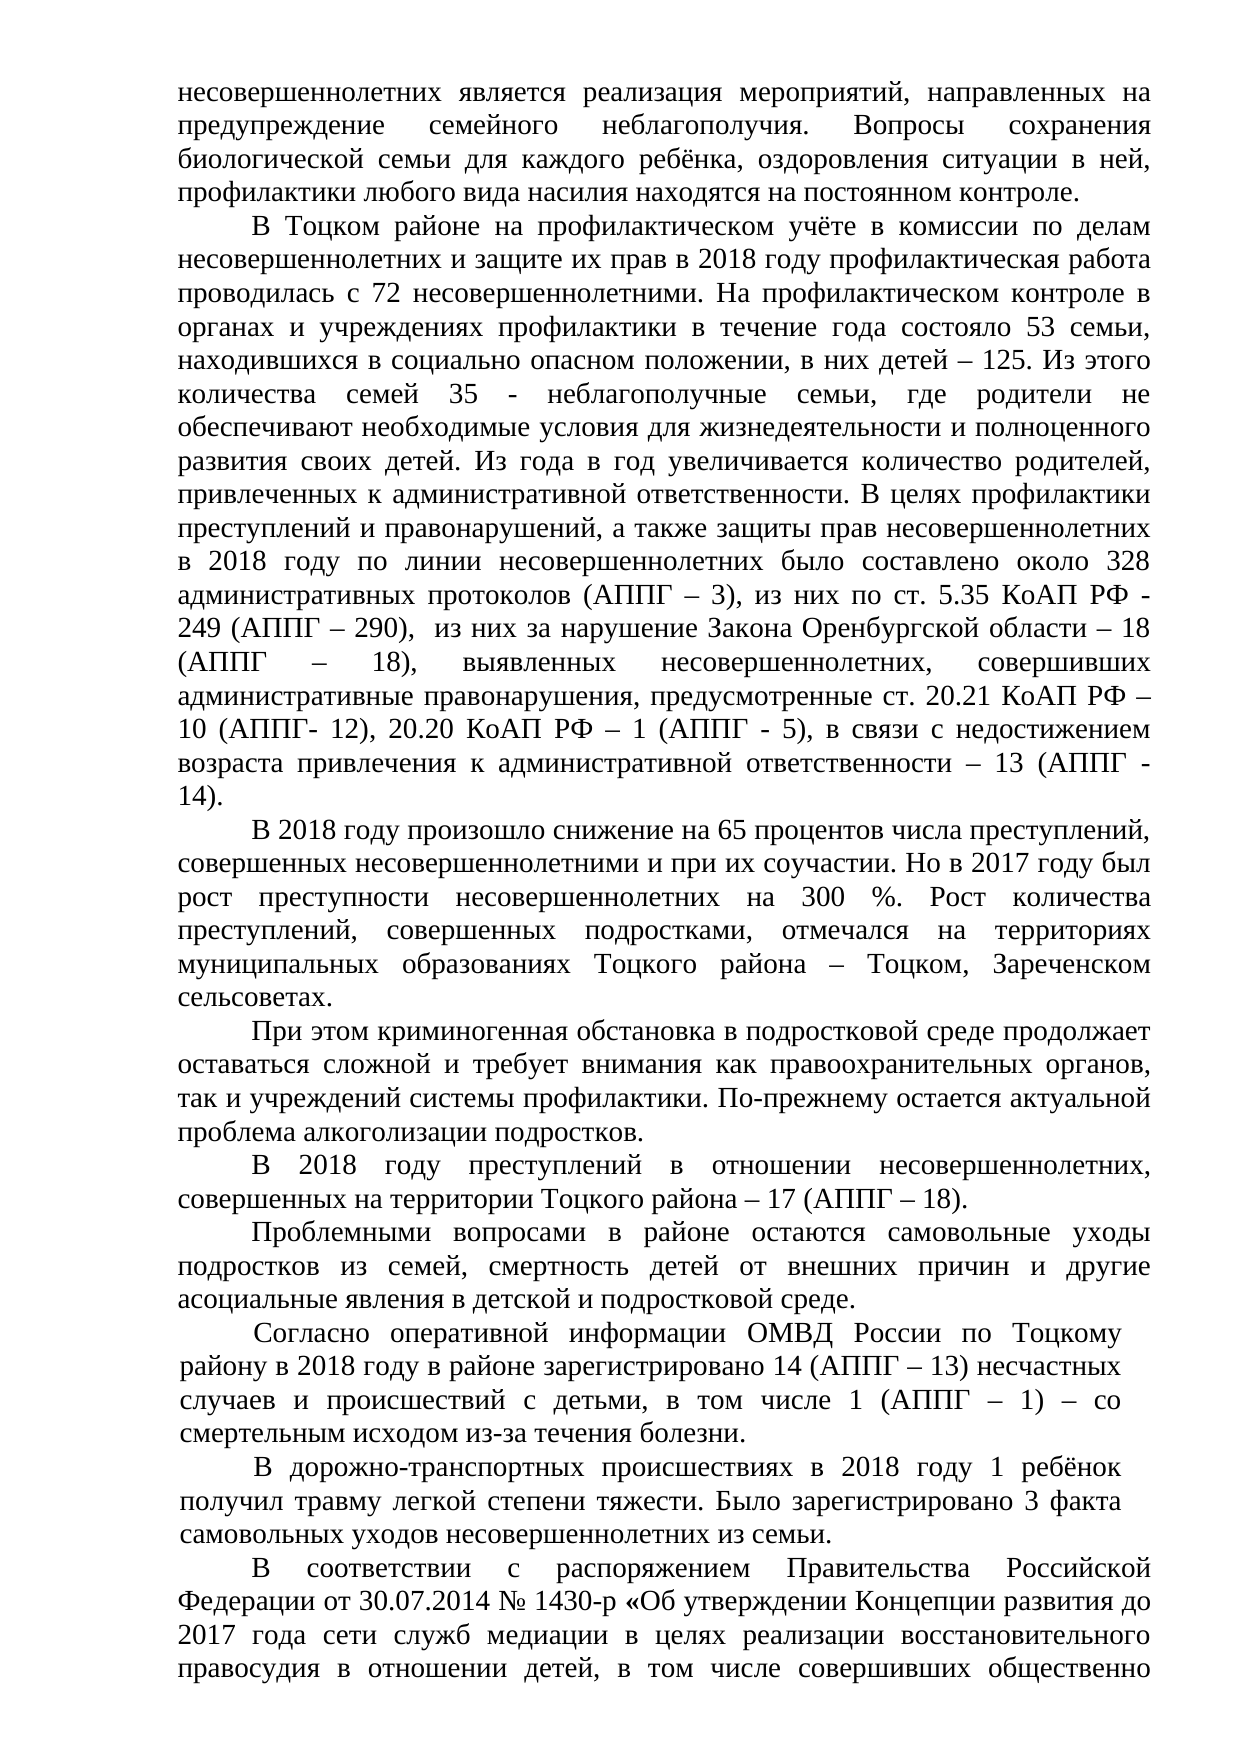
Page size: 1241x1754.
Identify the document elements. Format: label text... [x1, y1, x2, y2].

text Согласно оперативной информации ОМВД России по Тоцкому району в 2018 году в районе зарегистрировано 14 (АППГ – 13) несчастных случаев и происшествий с детьми, в том числе 1 (АППГ – 1) – со смертельным исходом из-за течения болезни. [179, 1315, 1122, 1449]
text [177, 1550, 1152, 1684]
text В Тоцком районе на профилактическом учёте в комиссии по делам несовершеннолетних и защите их прав в 2018 году профилактическая работа проводилась с 72 несовершеннолетними. На профилактическом контроле в органах и учреждениях профилактики в течение года состояло 53 семьи, находившихся в социально опасном положении, в них детей – 125. Из этого количества семей 35 - неблагополучные семьи, где родители не обеспечивают необходимые условия для жизнедеятельности и полноценного развития своих детей. Из года в год увеличивается количество родителей, привлеченных к административной ответственности. В целях профилактики преступлений и правонарушений, а также защиты прав несовершеннолетних в 2018 году по линии несовершеннолетних было составлено около 328 административных протоколов (АППГ – 3), из них по ст. 5.35 КоАП РФ - 249 (АППГ – 290), из них за нарушение Закона Оренбургской области – 18 (АППГ – 18), выявленных несовершеннолетних, совершивших административные правонарушения, предусмотренные ст. 20.21 КоАП РФ – 10 (АППГ- 12), 20.20 КоАП РФ – 1 (АППГ - 5), в связи с недостижением возраста привлечения к административной ответственности – 13 (АППГ - 14). [177, 208, 1152, 812]
text В 2018 году преступлений в отношении несовершеннолетних, совершенных на территории Тоцкого района – 17 (АППГ – 18). [177, 1147, 1152, 1214]
text Проблемными вопросами в районе остаются самовольные уходы подростков из семей, смертность детей от внешних причин и другие асоциальные явления в детской и подростковой среде. [177, 1214, 1152, 1315]
text В дорожно-транспортных происшествиях в 2018 году 1 ребёнок получил травму легкой степени тяжести. Было зарегистрировано 3 факта самовольных уходов несовершеннолетних из семьи. [179, 1449, 1122, 1550]
text При этом криминогенная обстановка в подростковой среде продолжает оставаться сложной и требует внимания как правоохранительных органов, так и учреждений системы профилактики. По-прежнему остается актуальной проблема алкоголизации подростков. [177, 1013, 1152, 1147]
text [177, 74, 1152, 208]
text В 2018 году произошло снижение на 65 процентов числа преступлений, совершенных несовершеннолетними и при их соучастии. Но в 2017 году был рост преступности несовершеннолетних на 300 %. Рост количества преступлений, совершенных подростками, отмечался на территориях муниципальных образованиях Тоцкого района – Тоцком, Зареченском сельсоветах. [177, 812, 1152, 1013]
